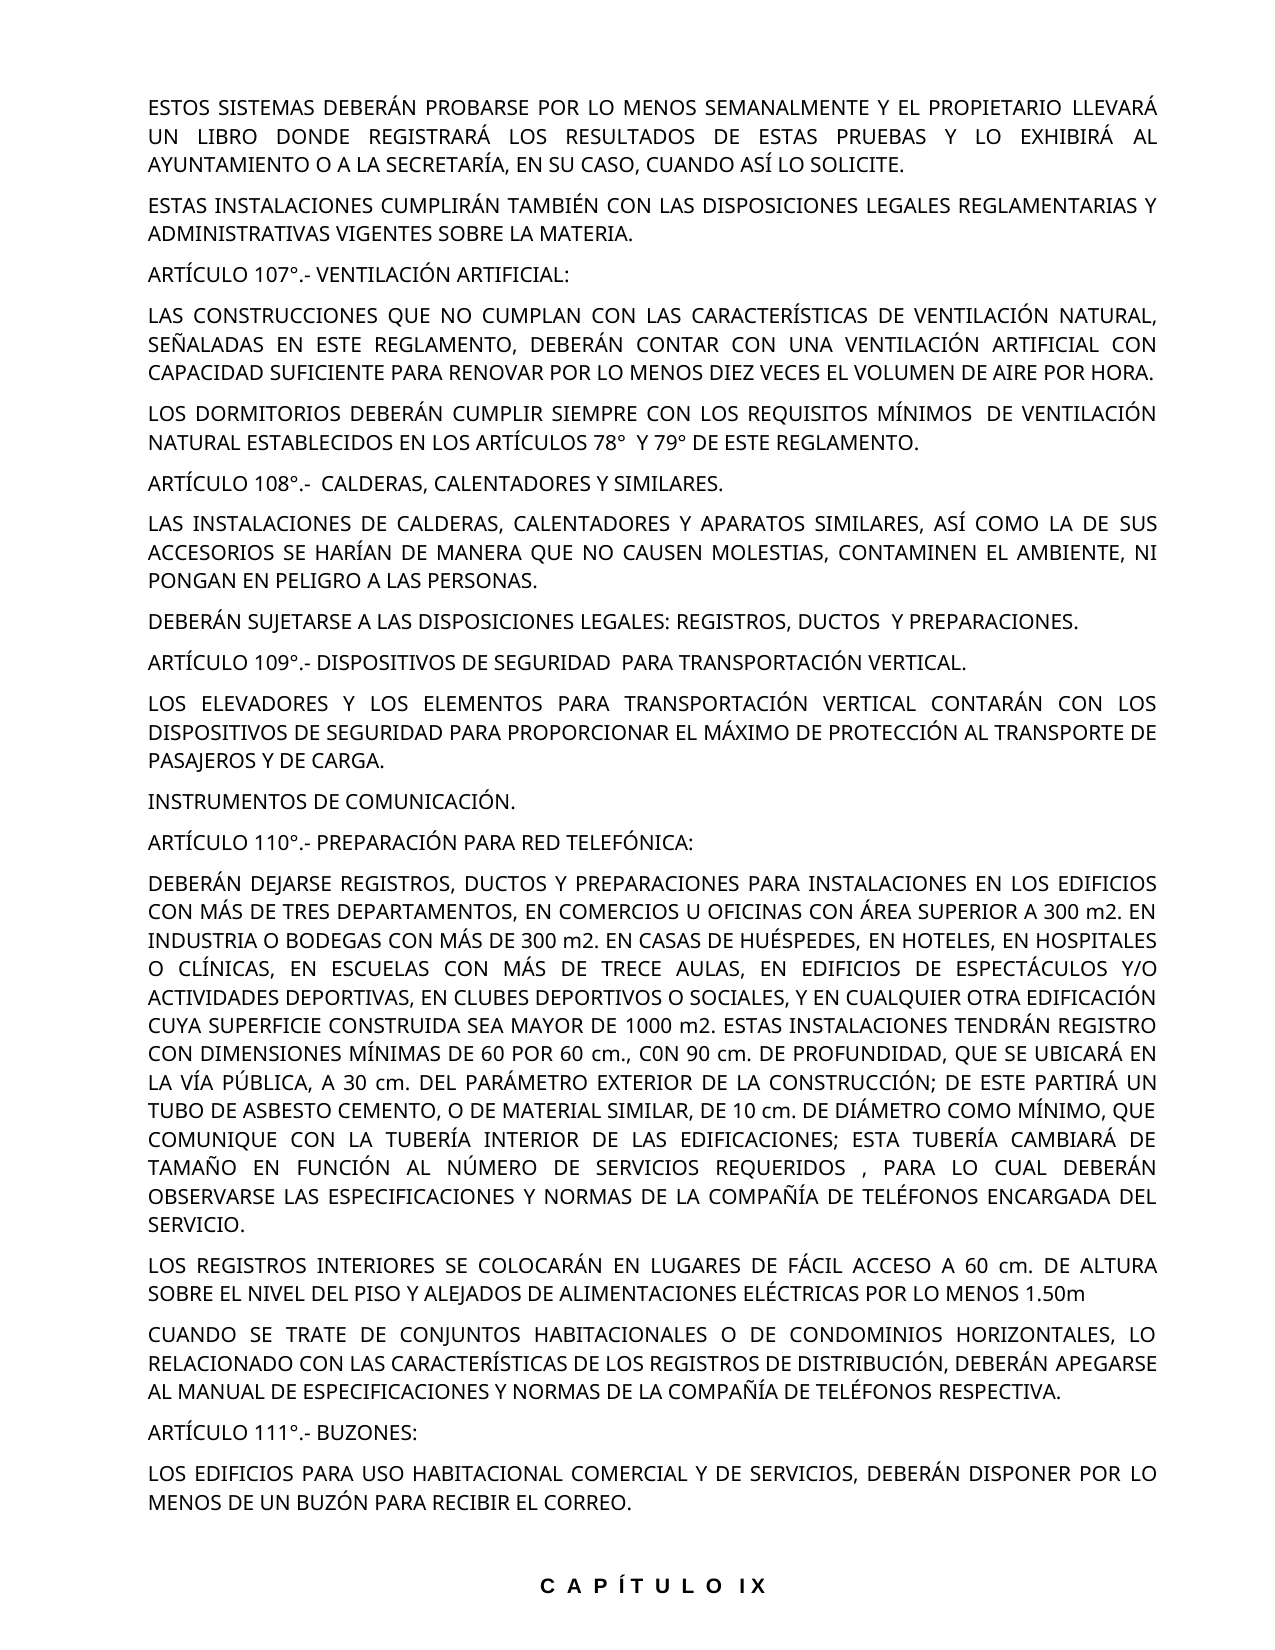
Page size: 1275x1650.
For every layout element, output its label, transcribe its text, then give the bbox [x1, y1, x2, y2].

text INSTRUMENTOS DE COMUNICACIÓN. [148, 787, 1177, 815]
text LAS CONSTRUCCIONES QUE NO CUMPLAN CON LAS CARACTERÍSTICAS DE VENTILACIÓN NATURAL, SEÑALADAS EN ESTE REGLAMENTO, DEBERÁN CONTAR CON UNA VENTILACIÓN ARTIFICIAL CON CAPACIDAD SUFICIENTE PARA RENOVAR POR LO MENOS DIEZ VECES EL VOLUMEN DE AIRE POR HORA. [148, 301, 1157, 387]
text ARTÍCULO 109°.- DISPOSITIVOS DE SEGURIDAD PARA TRANSPORTACIÓN VERTICAL. [148, 648, 1177, 677]
text LOS REGISTROS INTERIORES SE COLOCARÁN EN LUGARES DE FÁCIL ACCESO A 60 cm. DE ALTURA SOBRE EL NIVEL DEL PISO Y ALEJADOS DE ALIMENTACIONES ELÉCTRICAS POR LO MENOS 1.50m [148, 1251, 1157, 1308]
text ARTÍCULO 110°.- PREPARACIÓN PARA RED TELEFÓNICA: [148, 828, 1177, 856]
text LOS DORMITORIOS DEBERÁN CUMPLIR SIEMPRE CON LOS REQUISITOS MÍNIMOS DE VENTILACIÓN NATURAL ESTABLECIDOS EN LOS ARTÍCULOS 78° Y 79° DE ESTE REGLAMENTO. [148, 399, 1157, 456]
subtitle C A P Í T U L O I X [129, 1574, 1176, 1598]
text CUANDO SE TRATE DE CONJUNTOS HABITACIONALES O DE CONDOMINIOS HORIZONTALES, LO RELACIONADO CON LAS CARACTERÍSTICAS DE LOS REGISTROS DE DISTRIBUCIÓN, DEBERÁN APEGARSE AL MANUAL DE ESPECIFICACIONES Y NORMAS DE LA COMPAÑÍA DE TELÉFONOS RESPECTIVA. [148, 1321, 1157, 1406]
text DEBERÁN SUJETARSE A LAS DISPOSICIONES LEGALES: REGISTROS, DUCTOS Y PREPARACIONES. [148, 607, 1157, 636]
text LOS ELEVADORES Y LOS ELEMENTOS PARA TRANSPORTACIÓN VERTICAL CONTARÁN CON LOS DISPOSITIVOS DE SEGURIDAD PARA PROPORCIONAR EL MÁXIMO DE PROTECCIÓN AL TRANSPORTE DE PASAJEROS Y DE CARGA. [148, 689, 1157, 774]
text ESTOS SISTEMAS DEBERÁN PROBARSE POR LO MENOS SEMANALMENTE Y EL PROPIETARIO LLEVARÁ UN LIBRO DONDE REGISTRARÁ LOS RESULTADOS DE ESTAS PRUEBAS Y LO EXHIBIRÁ AL AYUNTAMIENTO O A LA SECRETARÍA, EN SU CASO, CUANDO ASÍ LO SOLICITE. [148, 93, 1157, 179]
text ARTÍCULO 108°.- CALDERAS, CALENTADORES Y SIMILARES. [148, 469, 1177, 497]
text DEBERÁN DEJARSE REGISTROS, DUCTOS Y PREPARACIONES PARA INSTALACIONES EN LOS EDIFICIOS CON MÁS DE TRES DEPARTAMENTOS, EN COMERCIOS U OFICINAS CON ÁREA SUPERIOR A 300 m2. EN INDUSTRIA O BODEGAS CON MÁS DE 300 m2. EN CASAS DE HUÉSPEDES, EN HOTELES, EN HOSPITALES O CLÍNICAS, EN ESCUELAS CON MÁS DE TRECE AULAS, EN EDIFICIOS DE ESPECTÁCULOS Y/O ACTIVIDADES DEPORTIVAS, EN CLUBES DEPORTIVOS O SOCIALES, Y EN CUALQUIER OTRA EDIFICACIÓN CUYA SUPERFICIE CONSTRUIDA SEA MAYOR DE 1000 m2. ESTAS INSTALACIONES TENDRÁN REGISTRO CON DIMENSIONES MÍNIMAS DE 60 POR 60 cm., C0N 90 cm. DE PROFUNDIDAD, QUE SE UBICARÁ EN LA VÍA PÚBLICA, A 30 cm. DEL PARÁMETRO EXTERIOR DE LA CONSTRUCCIÓN; DE ESTE PARTIRÁ UN TUBO DE ASBESTO CEMENTO, O DE MATERIAL SIMILAR, DE 10 cm. DE DIÁMETRO COMO MÍNIMO, QUE COMUNIQUE CON LA TUBERÍA INTERIOR DE LAS EDIFICACIONES; ESTA TUBERÍA CAMBIARÁ DE TAMAÑO EN FUNCIÓN AL NÚMERO DE SERVICIOS REQUERIDOS , PARA LO CUAL DEBERÁN OBSERVARSE LAS ESPECIFICACIONES Y NORMAS DE LA COMPAÑÍA DE TELÉFONOS ENCARGADA DEL SERVICIO. [148, 869, 1157, 1239]
text ESTAS INSTALACIONES CUMPLIRÁN TAMBIÉN CON LAS DISPOSICIONES LEGALES REGLAMENTARIAS Y ADMINISTRATIVAS VIGENTES SOBRE LA MATERIA. [148, 191, 1157, 248]
text LOS EDIFICIOS PARA USO HABITACIONAL COMERCIAL Y DE SERVICIOS, DEBERÁN DISPONER POR LO MENOS DE UN BUZÓN PARA RECIBIR EL CORREO. [148, 1459, 1157, 1516]
text ARTÍCULO 107°.- VENTILACIÓN ARTIFICIAL: [148, 260, 1177, 289]
text ARTÍCULO 111°.- BUZONES: [148, 1418, 1177, 1447]
text LAS INSTALACIONES DE CALDERAS, CALENTADORES Y APARATOS SIMILARES, ASÍ COMO LA DE SUS ACCESORIOS SE HARÍAN DE MANERA QUE NO CAUSEN MOLESTIAS, CONTAMINEN EL AMBIENTE, NI PONGAN EN PELIGRO A LAS PERSONAS. [148, 509, 1157, 595]
